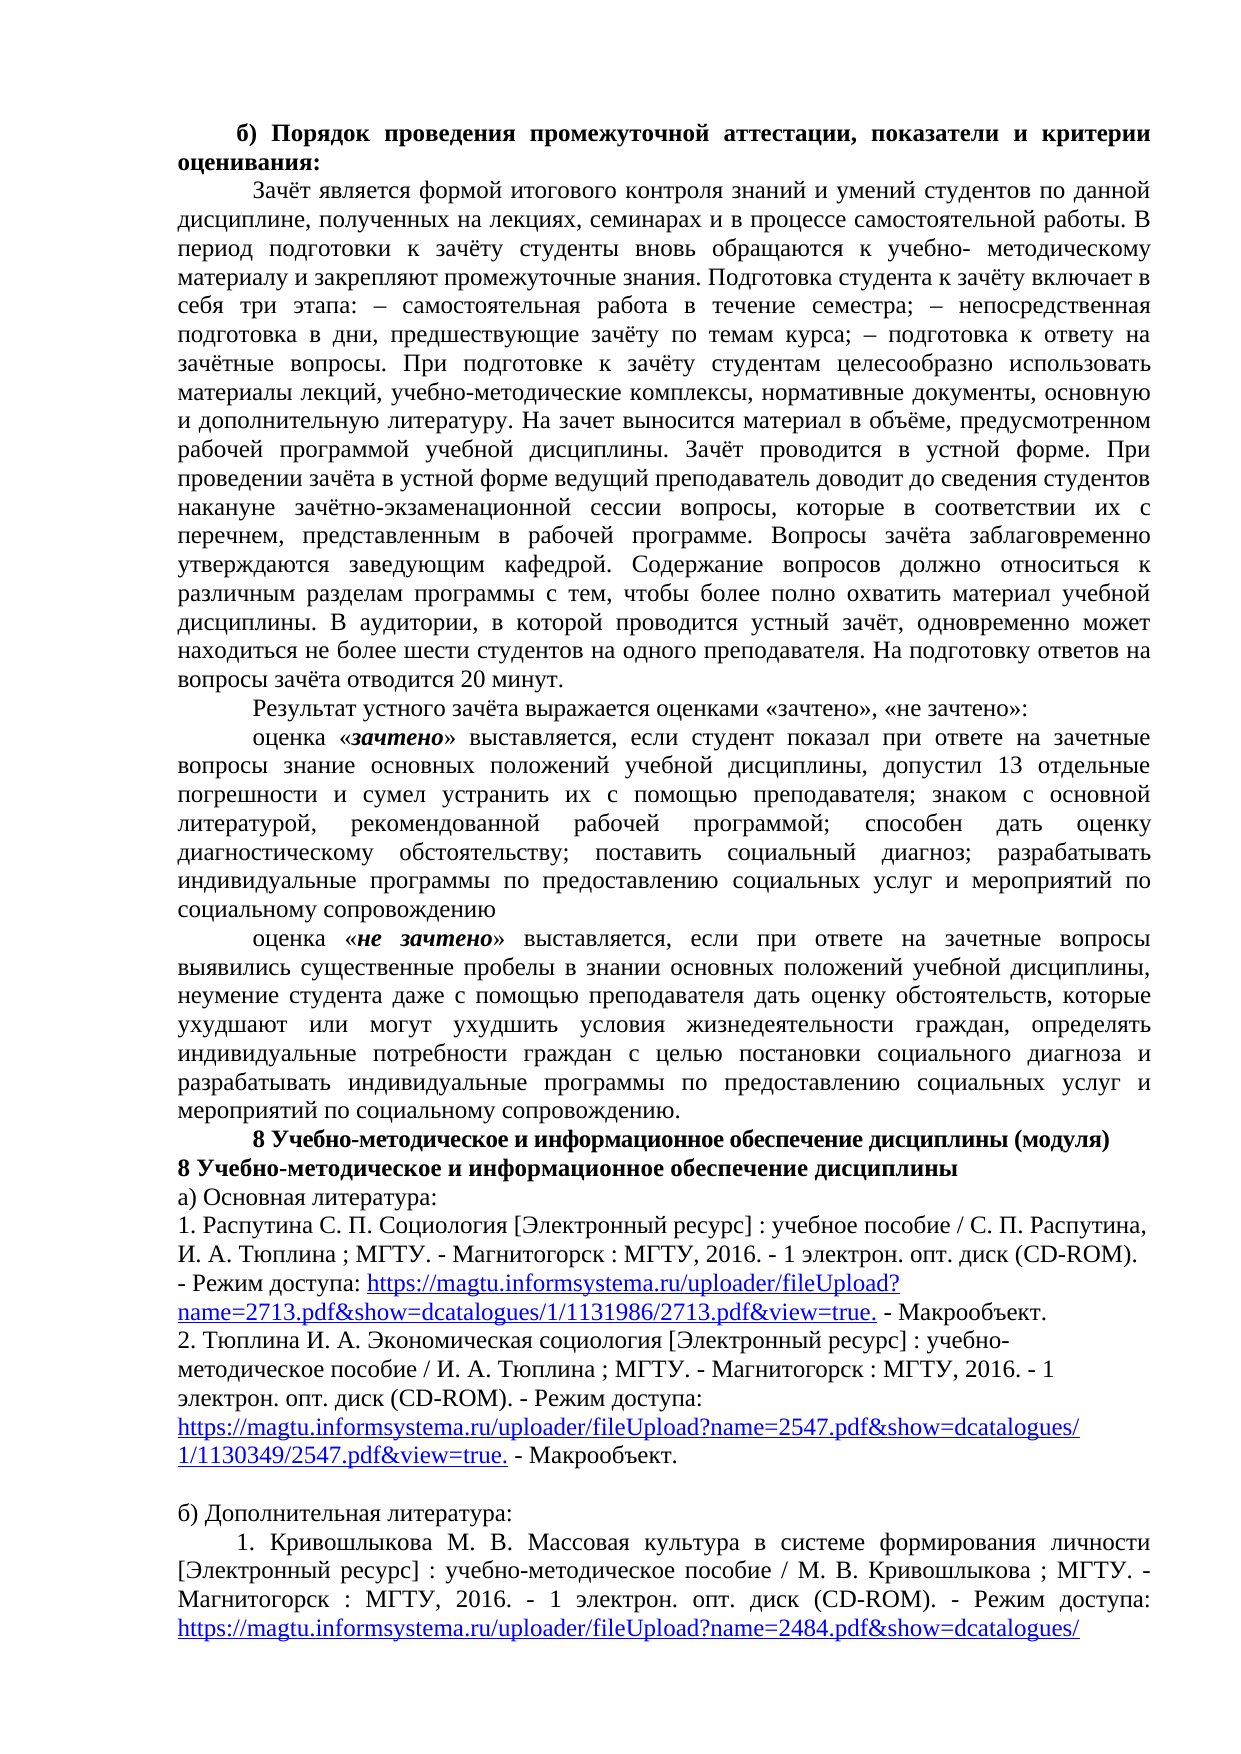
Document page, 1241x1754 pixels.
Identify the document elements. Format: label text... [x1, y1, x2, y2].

text 8 Учебно-методическое и информационное обеспечение дисциплины [177, 1153, 1152, 1182]
text б) Дополнительная литература: [177, 1498, 1152, 1527]
subtitle Зачёт является формой итогового контроля знаний и умений студентов по данной дисциплине, полученных на лекциях, семинарах и в процессе самостоятельной работы. В период подготовки к зачёту студенты вновь обращаются к учебно- методическому материалу и закрепляют промежуточные знания. Подготовка студента к зачёту включает в себя три этапа: – самостоятельная работа в течение семестра; – непосредственная подготовка в дни, предшествующие зачёту по темам курса; – подготовка к ответу на зачётные вопросы. При подготовке к зачёту студентам целесообразно использовать материалы лекций, учебно-методические комплексы, нормативные документы, основную и дополнительную литературу. На зачет выносится материал в объёме, предусмотренном рабочей программой учебной дисциплины. Зачёт проводится в устной форме. При проведении зачёта в устной форме ведущий преподаватель доводит до сведения студентов накануне зачётно-экзаменационной сессии вопросы, которые в соответствии их с перечнем, представленным в рабочей программе. Вопросы зачёта заблаговременно утверждаются заведующим кафедрой. Содержание вопросов должно относиться к различным разделам программы с тем, чтобы более полно охватить материал учебной дисциплины. В аудитории, в которой проводится устный зачёт, одновременно может находиться не более шести студентов на одного преподавателя. На подготовку ответов на вопросы зачёта отводится 20 минут. [177, 176, 1152, 693]
subtitle оценка «зачтено» выставляется, если студент показал при ответе на зачетные вопросы знание основных положений учебной дисциплины, допустил 13 отдельные погрешности и сумел устранить их с помощью преподавателя; знаком с основной литературой, рекомендованной рабочей программой; способен дать оценку диагностическому обстоятельству; поставить социальный диагноз; разрабатывать индивидуальные программы по предоставлению социальных услуг и мероприятий по социальному сопровождению [177, 722, 1152, 923]
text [177, 1527, 1152, 1642]
subtitle оценка «не зачтено» выставляется, если при ответе на зачетные вопросы выявились существенные пробелы в знании основных положений учебной дисциплины, неумение студента даже с помощью преподавателя дать оценку обстоятельств, которые ухудшают или могут ухудшить условия жизнедеятельности граждан, определять индивидуальные потребности граждан с целью постановки социального диагноза и разрабатывать индивидуальные программы по предоставлению социальных услуг и мероприятий по социальному сопровождению. [177, 923, 1152, 1124]
text а) Основная литература: [177, 1182, 1152, 1211]
subtitle 8 Учебно-методическое и информационное обеспечение дисциплины (модуля) [177, 1124, 1152, 1153]
text 1. Распутина С. П. Социология [Электронный ресурс] : учебное пособие / С. П. Распутина, И. А. Тюплина ; МГТУ. - Магнитогорск : МГТУ, 2016. - 1 электрон. опт. диск (CD-ROM). - Режим доступа: https://magtu.informsystema.ru/uploader/fileUpload?name=2713.pdf&show=dcatalogues/1/1131986/2713.pdf&view=true. - Макрообъект. [177, 1211, 1152, 1326]
subtitle Результат устного зачёта выражается оценками «зачтено», «не зачтено»: [177, 693, 1152, 722]
text б) Порядок проведения промежуточной аттестации, показатели и критерии оценивания: [177, 118, 1152, 176]
text 2. Тюплина И. А. Экономическая социология [Электронный ресурс] : учебно-методическое пособие / И. А. Тюплина ; МГТУ. - Магнитогорск : МГТУ, 2016. - 1 электрон. опт. диск (CD-ROM). - Режим доступа: https://magtu.informsystema.ru/uploader/fileUpload?name=2547.pdf&show=dcatalogues/1/1130349/2547.pdf&view=true. - Макрообъект. [177, 1326, 1152, 1469]
